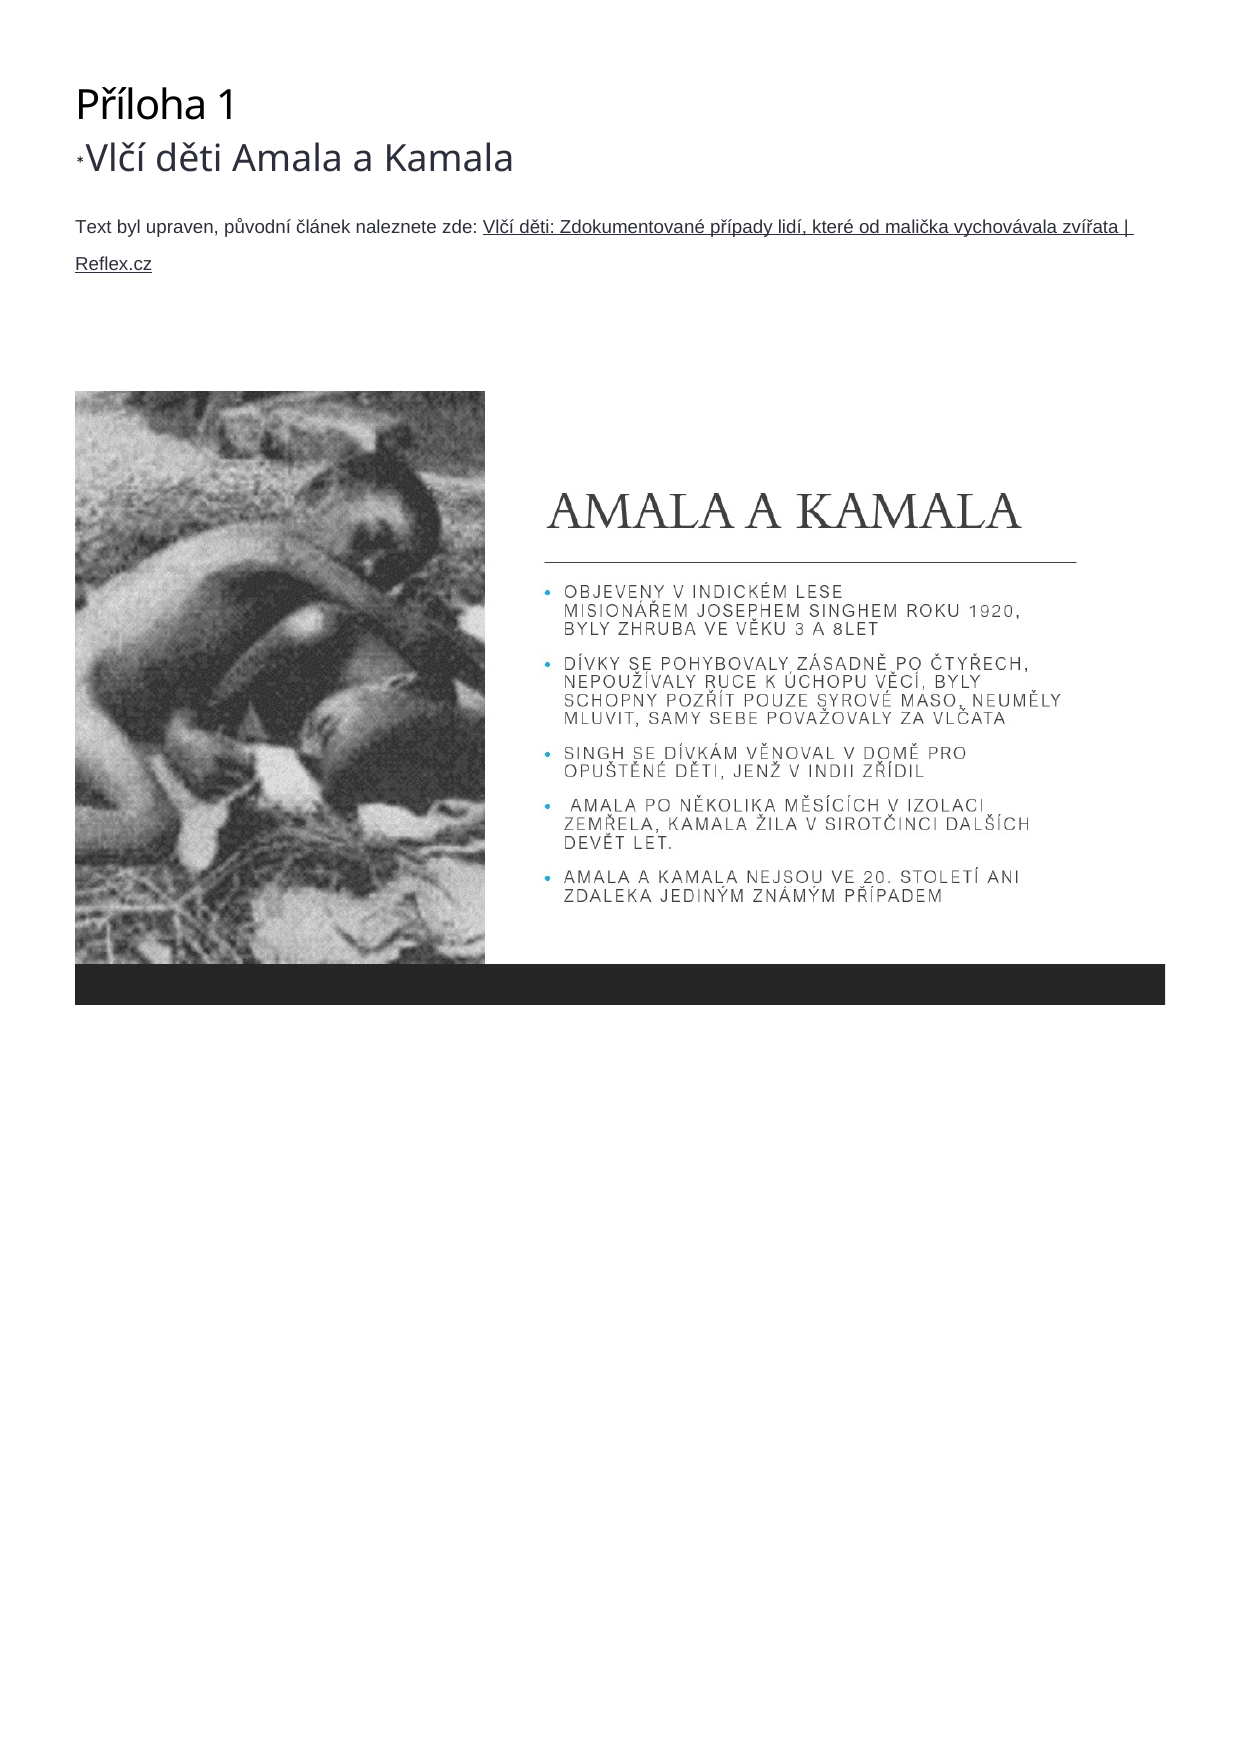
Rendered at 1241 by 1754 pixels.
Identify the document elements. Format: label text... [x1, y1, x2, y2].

picture [75, 391, 1166, 1005]
text Text byl upraven, původní článek naleznete zde: Vlčí děti: Zdokumentované případy lidí, které od malička vychovávala zvířata | Reflex.cz [75, 199, 1165, 274]
text *Vlčí děti Amala a Kamala [75, 132, 1165, 183]
subtitle Příloha 1 [75, 75, 1165, 132]
